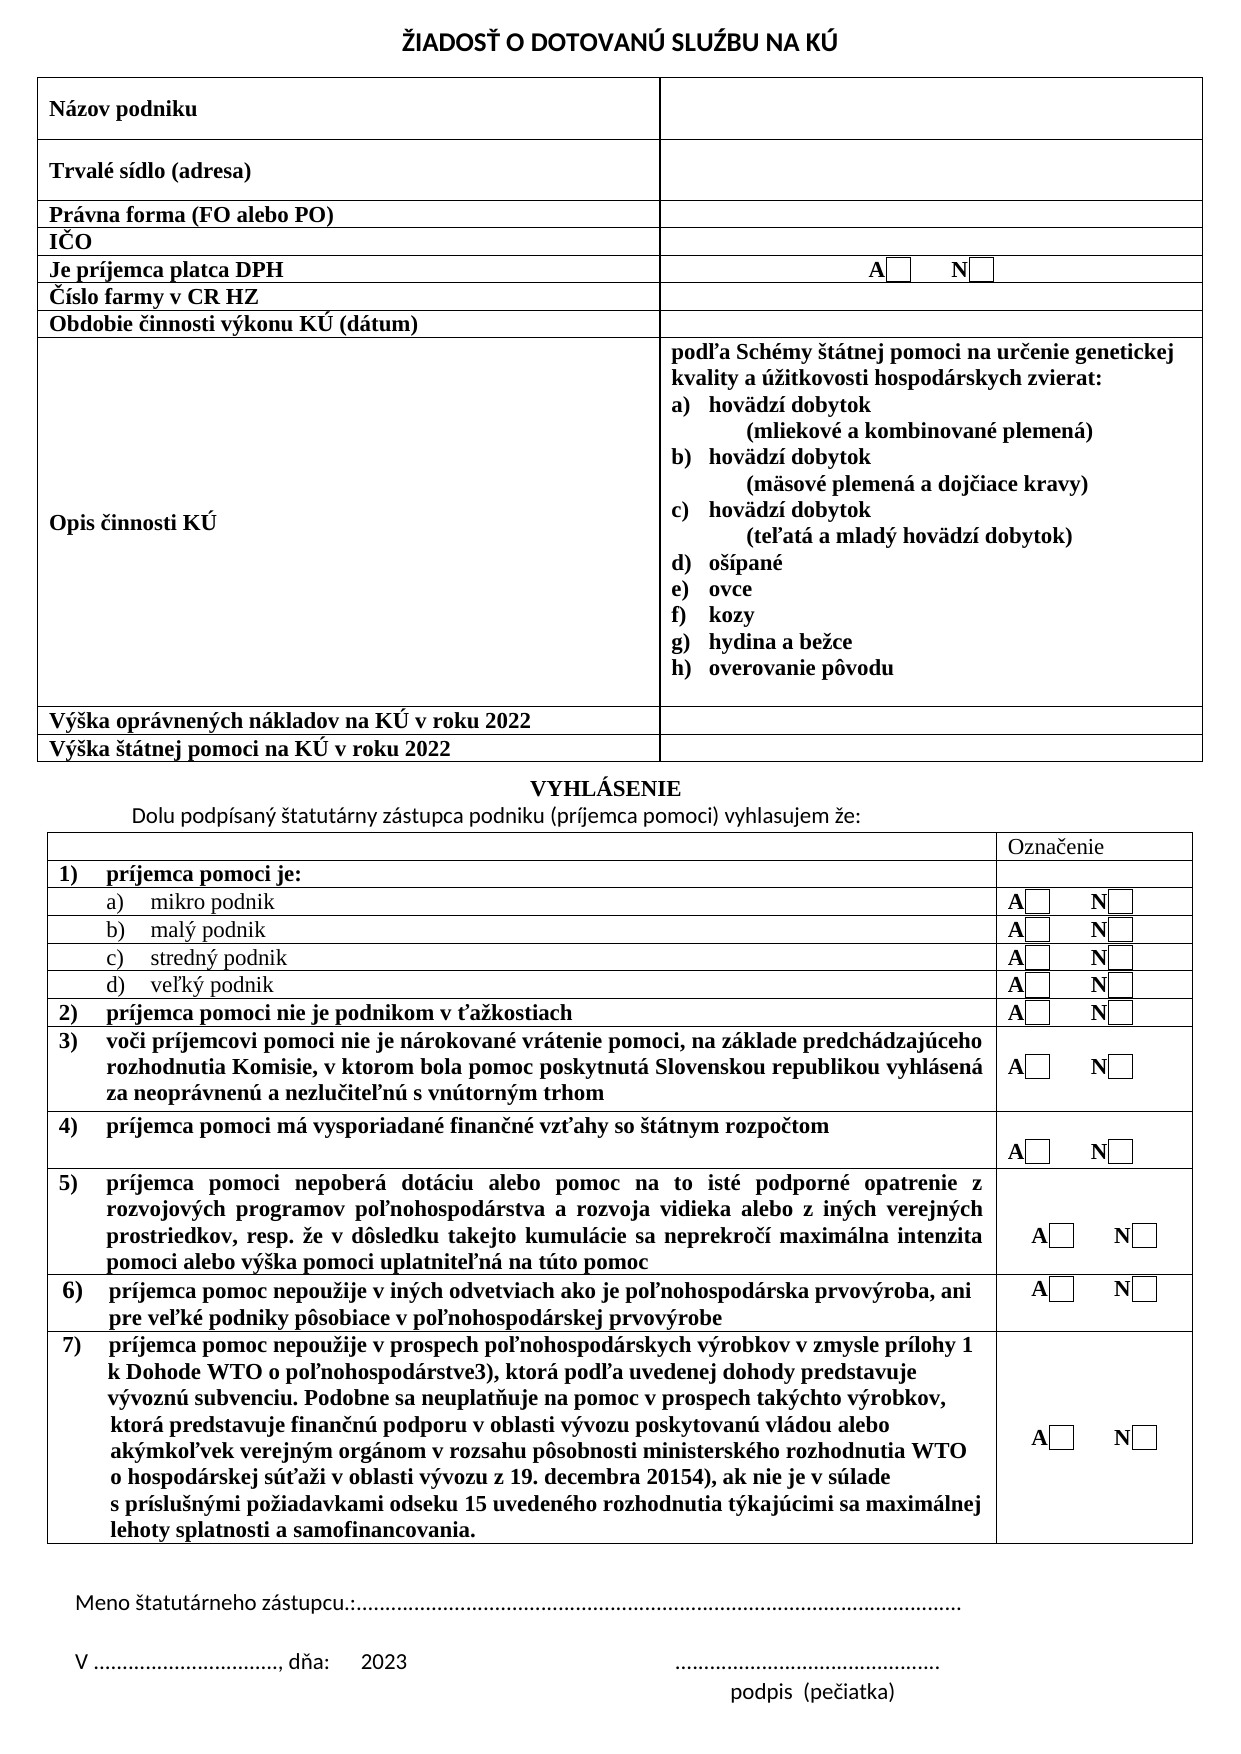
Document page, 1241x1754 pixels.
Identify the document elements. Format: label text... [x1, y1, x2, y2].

table_header [48, 833, 996, 859]
table_cell [997, 861, 1192, 887]
table_cell [661, 140, 1202, 200]
table_cell Je príjemca platca DPH [38, 256, 659, 282]
table_cell A N [997, 999, 1192, 1026]
table_cell veľký podnik [48, 971, 996, 998]
text Dolu podpísaný štatutárny zástupca podniku (príjemca pomoci) vyhlasujem že: [75, 802, 1164, 829]
table_cell príjemca pomoci nepoberá dotáciu alebo pomoc na to isté podporné opatrenie z rozvojových programov poľnohospodárstva a rozvoja vidieka alebo z iných verejných prostriedkov, resp. že v dôsledku takejto kumulácie sa neprekročí maximálna intenzita pomoci alebo výška pomoci uplatniteľná na túto pomoc [48, 1169, 996, 1274]
table_cell príjemca pomoc nepoužije v prospech poľnohospodárskych výrobkov v zmysle prílohy 1 k Dohode WTO o poľnohospodárstve3), ktorá podľa uvedenej dohody predstavuje vývoznú subvenciu. Podobne sa neuplatňuje na pomoc v prospech takýchto výrobkov, ktorá predstavuje finančnú podporu v oblasti vývozu poskytovanú vládou alebo akýmkoľvek verejným orgánom v rozsahu pôsobnosti ministerského rozhodnutia WTO o hospodárskej súťaži v oblasti vývozu z 19. decembra 20154), ak nie je v súlade s príslušnými požiadavkami odseku 15 uvedeného rozhodnutia týkajúcimi sa maximálnej lehoty splatnosti a samofinancovania. [48, 1332, 996, 1542]
table_cell príjemca pomoci nie je podnikom v ťažkostiach [48, 999, 996, 1026]
table_cell [661, 735, 1202, 761]
table_cell mikro podnik [48, 888, 996, 915]
table_cell Výška oprávnených nákladov na KÚ v roku 2022 [38, 707, 659, 734]
table_cell Trvalé sídlo (adresa) [38, 140, 659, 200]
table_cell príjemca pomoci je: [48, 861, 996, 887]
table_cell [661, 228, 1202, 255]
table_cell A N [661, 256, 1202, 282]
table_cell A N [997, 1332, 1192, 1542]
table_cell A N [997, 971, 1192, 998]
table_cell A N [997, 1027, 1192, 1111]
table_cell A N [997, 1169, 1192, 1274]
table_cell [661, 311, 1202, 337]
table_cell Právna forma (FO alebo PO) [38, 201, 659, 227]
table_cell Opis činnosti KÚ [38, 338, 659, 706]
text V ................................, dňa: 2023 .............................................. podpis (pečiatka) [75, 1647, 1164, 1705]
table_cell A N [997, 888, 1192, 915]
table_cell príjemca pomoc nepoužije v iných odvetviach ako je poľnohospodárska prvovýroba, ani pre veľké podniky pôsobiace v poľnohospodárskej prvovýrobe [48, 1275, 996, 1331]
table_cell Výška štátnej pomoci na KÚ v roku 2022 [38, 735, 659, 761]
table_cell A N [997, 916, 1192, 943]
table_cell A N [997, 1112, 1192, 1168]
table_cell [661, 201, 1202, 227]
text Meno štatutárneho zástupcu.:......................................................................................................... [75, 1588, 1164, 1616]
table_cell podľa Schémy štátnej pomoci na určenie genetickej kvality a úžitkovosti hospodárskych zvierat: hovädzí dobytok (mliekové a kombinované plemená) hovädzí dobytok (mäsové plemená a dojčiace kravy) hovädzí dobytok (teľatá a mladý hovädzí dobytok) ošípané ovce kozy hydina a bežce overovanie pôvodu [661, 338, 1202, 706]
table_cell stredný podnik [48, 944, 996, 970]
table_cell malý podnik [48, 916, 996, 943]
table_cell IČO [38, 228, 659, 255]
text Žiadosť o dotovanú sluźbu na Kú [75, 25, 1165, 58]
table_cell príjemca pomoci má vysporiadané finančné vzťahy so štátnym rozpočtom [48, 1112, 996, 1168]
table_cell Číslo farmy v CR HZ [38, 283, 659, 309]
table_cell [661, 283, 1202, 309]
table_header [661, 78, 1202, 139]
table_header Názov podniku [38, 78, 659, 139]
table_cell A N [997, 944, 1192, 970]
table_cell [661, 707, 1202, 734]
table_cell Obdobie činnosti výkonu KÚ (dátum) [38, 311, 659, 337]
table_cell voči príjemcovi pomoci nie je nárokované vrátenie pomoci, na základe predchádzajúceho rozhodnutia Komisie, v ktorom bola pomoc poskytnutá Slovenskou republikou vyhlásená za neoprávnenú a nezlučiteľnú s vnútorným trhom [48, 1027, 996, 1111]
list Vyhlásenie [1, 775, 1210, 802]
table_cell A N [997, 1275, 1192, 1331]
table_header Označenie [997, 833, 1192, 859]
